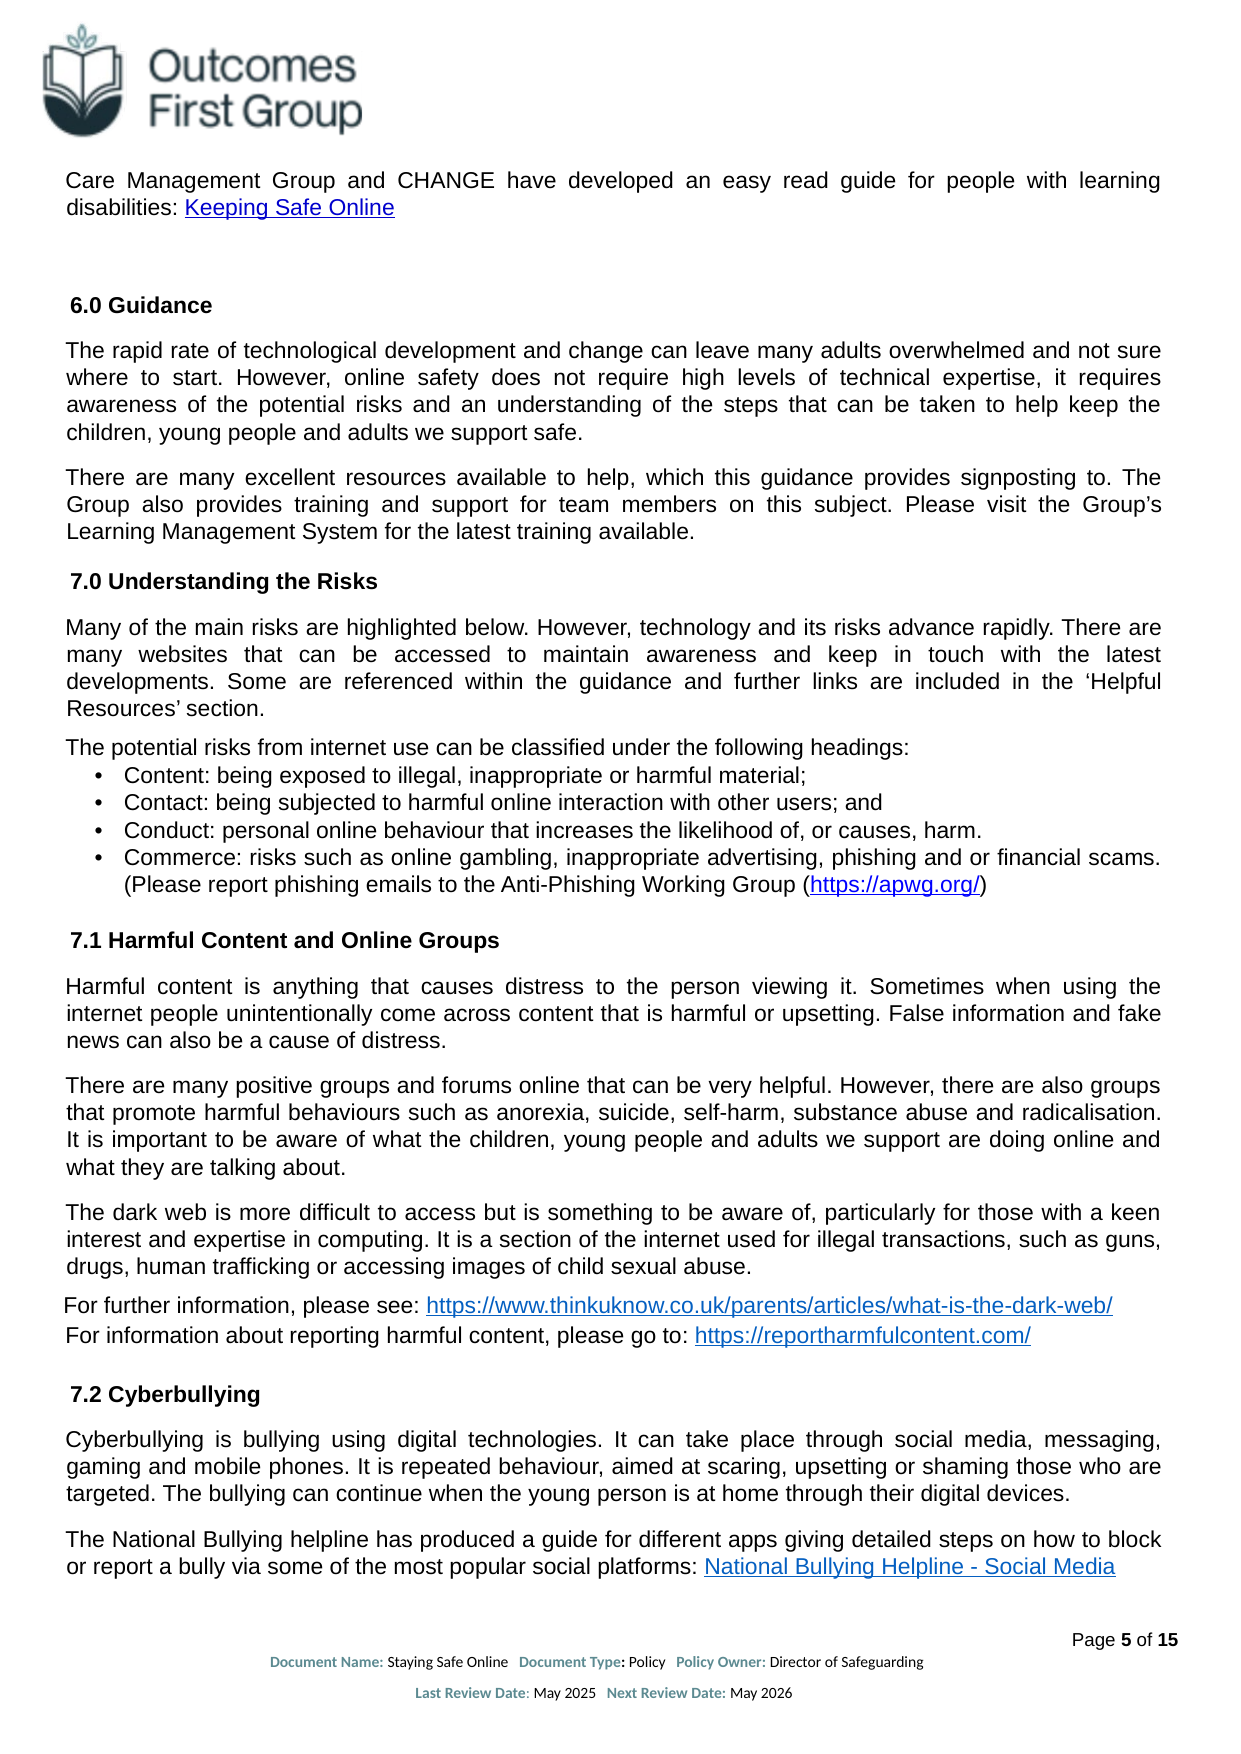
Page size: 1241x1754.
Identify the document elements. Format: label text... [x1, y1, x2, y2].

text The National Bullying helpline has produced a guide for different apps giving detailed steps on how to block or report a bully via some of the most popular social platforms: National Bullying Helpline - Social Media [65, 1526, 1162, 1579]
subtitle 7.0 Understanding the Risks [70, 568, 1177, 594]
text There are many excellent resources available to help, which this guidance provides signposting to. The Group also provides training and support for team members on this subject. Please visit the Group’s Learning Management System for the latest training available. [65, 464, 1162, 544]
text The potential risks from internet use can be classified under the following headings: [65, 734, 1162, 760]
list Content: being exposed to illegal, inappropriate or harmful material; [94, 762, 1162, 788]
list Conduct: personal online behaviour that increases the likelihood of, or causes, harm. [94, 817, 1162, 843]
text The dark web is more difficult to access but is something to be aware of, particularly for those with a keen interest and expertise in computing. It is a section of the internet used for illegal transactions, such as guns, drugs, human trafficking or accessing images of child sexual abuse. [65, 1199, 1162, 1279]
picture [42, 21, 363, 139]
list Commerce: risks such as online gambling, inappropriate advertising, phishing and or financial scams. (Please report phishing emails to the Anti-Phishing Working Group (https://apwg.org/) [94, 844, 1162, 898]
text Many of the main risks are highlighted below. However, technology and its risks advance rapidly. There are many websites that can be accessed to maintain awareness and keep in touch with the latest developments. Some are referenced within the guidance and further links are included in the ‘Helpful Resources’ section. [65, 613, 1162, 721]
text Harmful content is anything that causes distress to the person viewing it. Sometimes when using the internet people unintentionally come across content that is harmful or upsetting. False information and fake news can also be a cause of distress. [65, 973, 1162, 1053]
text There are many positive groups and forums online that can be very helpful. However, there are also groups that promote harmful behaviours such as anorexia, suicide, self-harm, substance abuse and radicalisation. It is important to be aware of what the children, young people and adults we support are doing online and what they are talking about. [65, 1072, 1162, 1180]
text Cyberbullying is bullying using digital technologies. It can take place through social media, messaging, gaming and mobile phones. It is repeated behaviour, aimed at scaring, upsetting or shaming those who are targeted. The bullying can continue when the young person is at home through their digital devices. [65, 1426, 1162, 1507]
text For information about reporting harmful content, please go to: https://reportharmfulcontent.com/ [65, 1322, 1162, 1349]
text The rapid rate of technological development and change can leave many adults overwhelmed and not sure where to start. However, online safety does not require high levels of technical expertise, it requires awareness of the potential risks and an understanding of the steps that can be taken to help keep the children, young people and adults we support safe. [65, 337, 1162, 445]
text Care Management Group and CHANGE have developed an easy read guide for people with learning disabilities: Keeping Safe Online [65, 167, 1162, 221]
text For further information, please see: https://www.thinkuknow.co.uk/parents/articles/what-is-the-dark-web/ [63, 1292, 1177, 1318]
subtitle 6.0 Guidance [70, 292, 1177, 318]
subtitle 7.2 Cyberbullying [70, 1381, 1177, 1407]
list Contact: being subjected to harmful online interaction with other users; and [94, 789, 1162, 816]
subtitle 7.1 Harmful Content and Online Groups [70, 927, 1177, 954]
